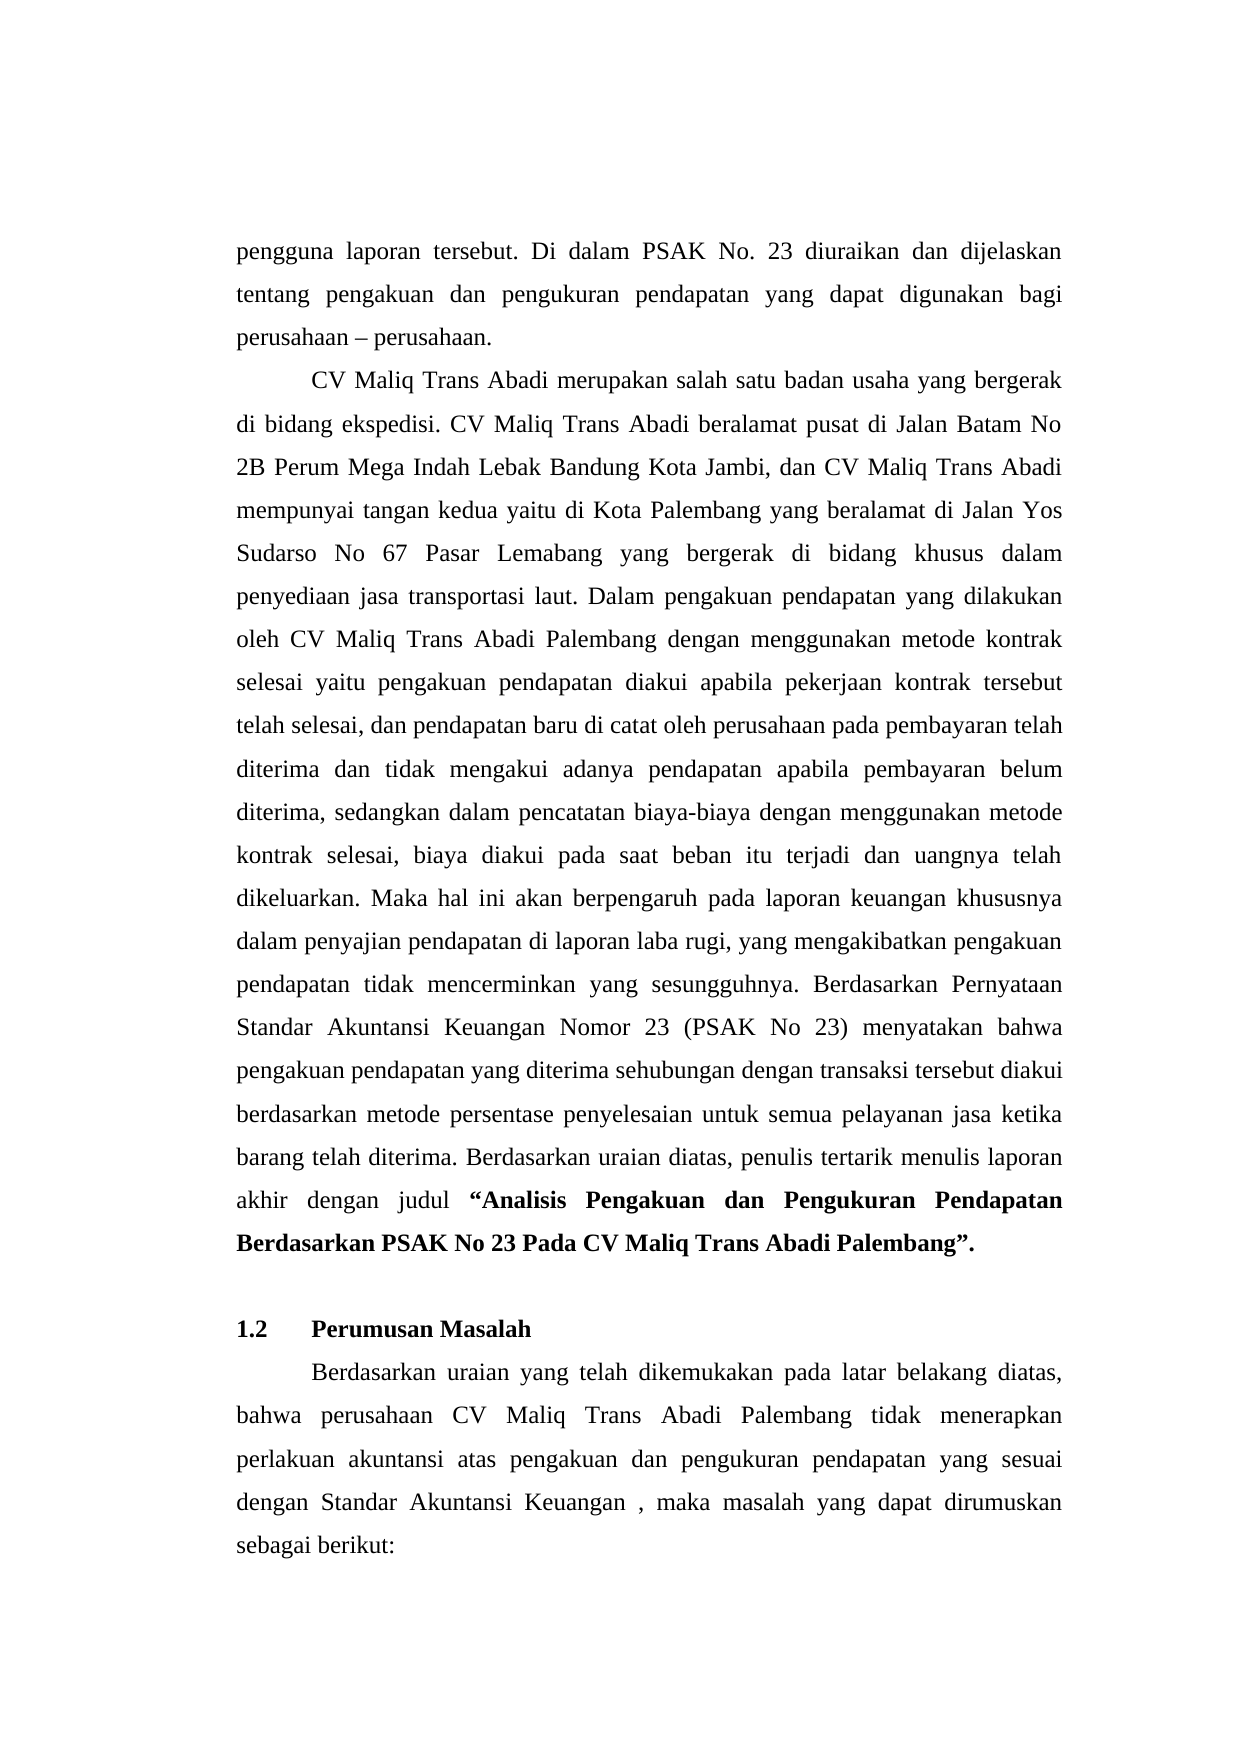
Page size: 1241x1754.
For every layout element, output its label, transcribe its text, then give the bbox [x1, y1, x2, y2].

list Perumusan Masalah [236, 1314, 1063, 1343]
list Berdasarkan uraian yang telah dikemukakan pada latar belakang diatas, bahwa perusahaan CV Maliq Trans Abadi Palembang tidak menerapkan perlakuan akuntansi atas pengakuan dan pengukuran pendapatan yang sesuai dengan Standar Akuntansi Keuangan , maka masalah yang dapat dirumuskan sebagai berikut: [236, 1357, 1063, 1559]
list CV Maliq Trans Abadi merupakan salah satu badan usaha yang bergerak di bidang ekspedisi. CV Maliq Trans Abadi beralamat pusat di Jalan Batam No 2B Perum Mega Indah Lebak Bandung Kota Jambi, dan CV Maliq Trans Abadi mempunyai tangan kedua yaitu di Kota Palembang yang beralamat di Jalan Yos Sudarso No 67 Pasar Lemabang yang bergerak di bidang khusus dalam penyediaan jasa transportasi laut. Dalam pengakuan pendapatan yang dilakukan oleh CV Maliq Trans Abadi Palembang dengan menggunakan metode kontrak selesai yaitu pengakuan pendapatan diakui apabila pekerjaan kontrak tersebut telah selesai, dan pendapatan baru di catat oleh perusahaan pada pembayaran telah diterima dan tidak mengakui adanya pendapatan apabila pembayaran belum diterima, sedangkan dalam pencatatan biaya-biaya dengan menggunakan metode kontrak selesai, biaya diakui pada saat beban itu terjadi dan uangnya telah dikeluarkan. Maka hal ini akan berpengaruh pada laporan keuangan khususnya dalam penyajian pendapatan di laporan laba rugi, yang mengakibatkan pengakuan pendapatan tidak mencerminkan yang sesungguhnya. Berdasarkan Pernyataan Standar Akuntansi Keuangan Nomor 23 (PSAK No 23) menyatakan bahwa pengakuan pendapatan yang diterima sehubungan dengan transaksi tersebut diakui berdasarkan metode persentase penyelesaian untuk semua pelayanan jasa ketika barang telah diterima. Berdasarkan uraian diatas, penulis tertarik menulis laporan akhir dengan judul “Analisis Pengakuan dan Pengukuran Pendapatan Berdasarkan PSAK No 23 Pada CV Maliq Trans Abadi Palembang”. [236, 366, 1063, 1257]
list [236, 236, 1063, 351]
